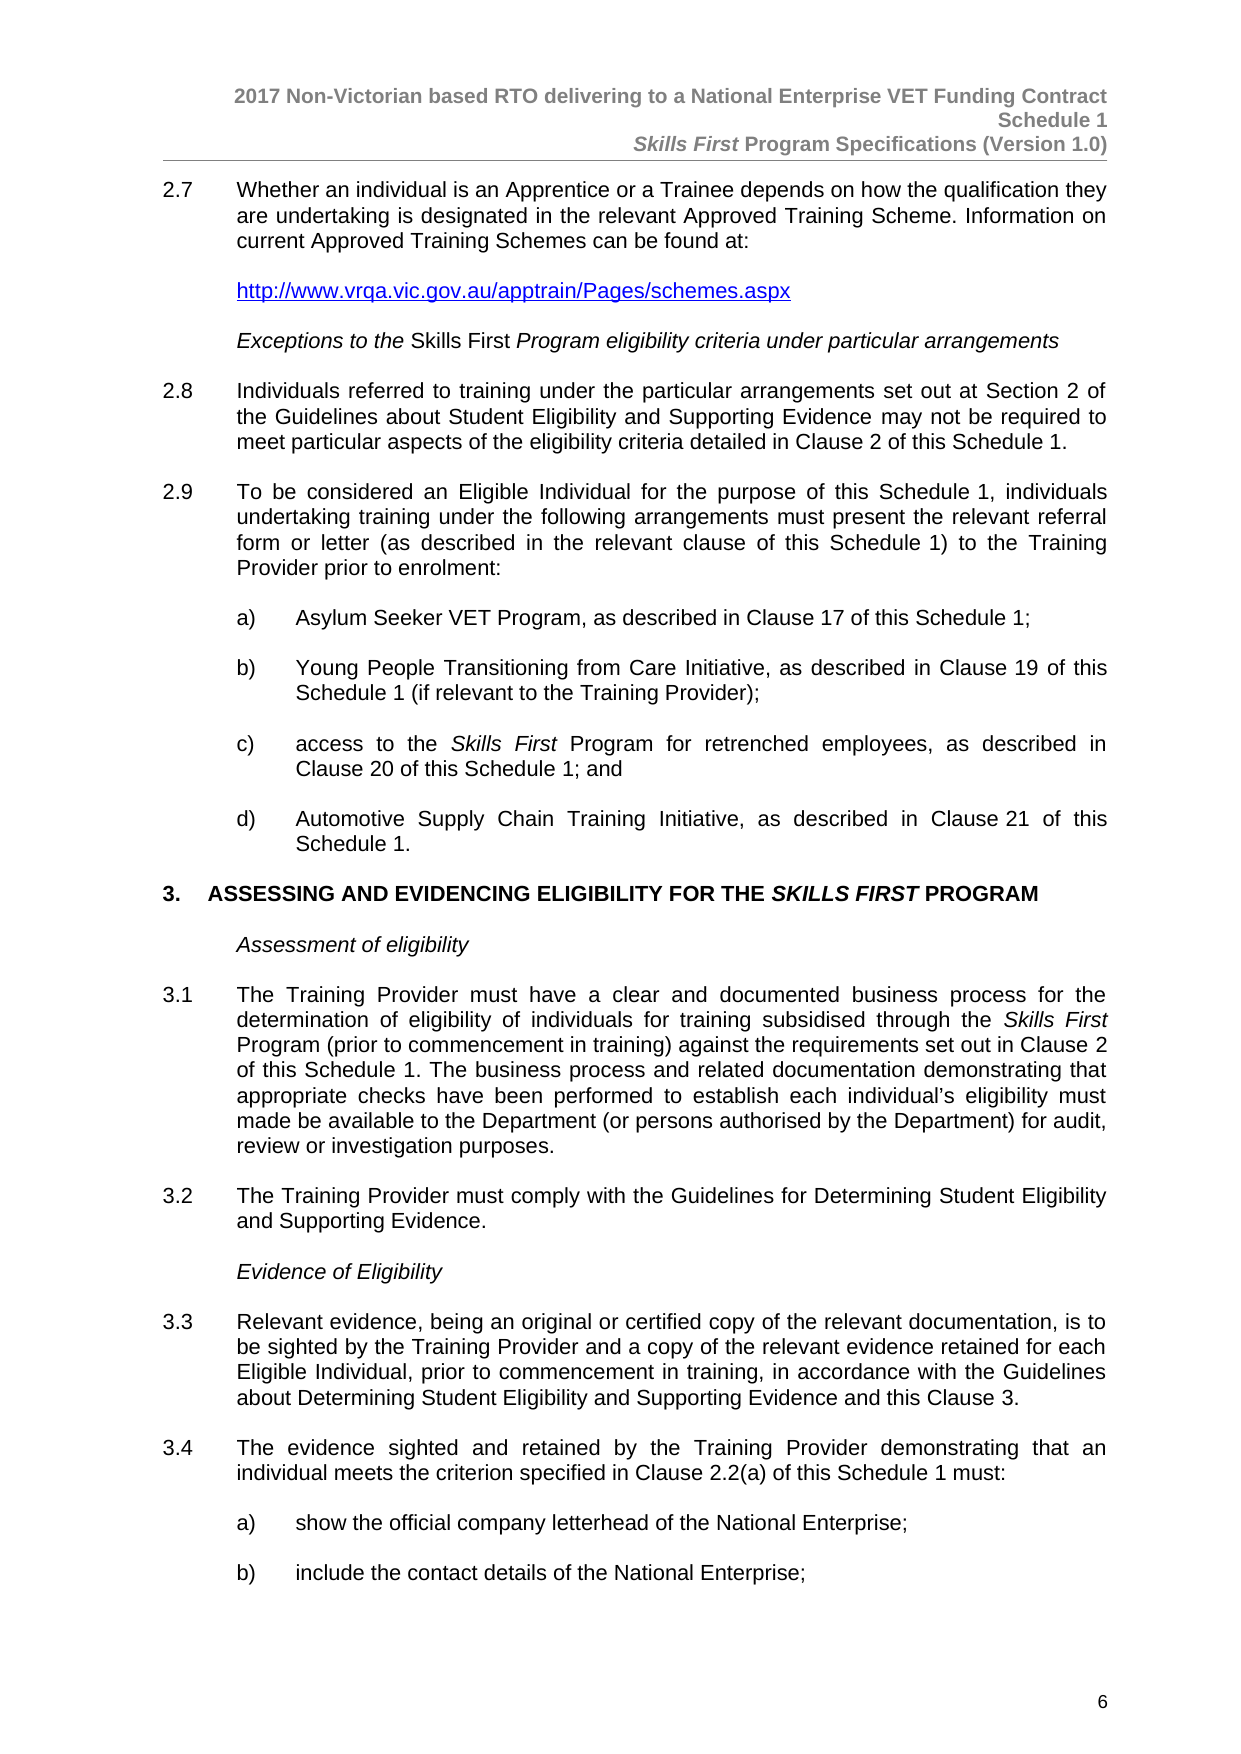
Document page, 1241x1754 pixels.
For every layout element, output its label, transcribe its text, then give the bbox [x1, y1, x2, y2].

list Assessing and Evidencing Eligibility for the SKILLS FIRST PROGRAM [162, 881, 1107, 906]
list The Training Provider must comply with the Guidelines for Determining Student Eligibility and Supporting Evidence. [162, 1183, 1107, 1233]
list Automotive Supply Chain Training Initiative, as described in Clause 21 of this Schedule 1. [236, 806, 1107, 856]
list include the contact details of the National Enterprise; [236, 1560, 1107, 1585]
list Young People Transitioning from Care Initiative, as described in Clause 19 of this Schedule 1 (if relevant to the Training Provider); [236, 655, 1107, 705]
list The Training Provider must have a clear and documented business process for the determination of eligibility of individuals for training subsidised through the Skills First Program (prior to commencement in training) against the requirements set out in Clause 2 of this Schedule 1. The business process and related documentation demonstrating that appropriate checks have been performed to establish each individual’s eligibility must made be available to the Department (or persons authorised by the Department) for audit, review or investigation purposes. [162, 982, 1107, 1158]
text Evidence of Eligibility [236, 1258, 1107, 1284]
list Individuals referred to training under the particular arrangements set out at Section 2 of the Guidelines about Student Eligibility and Supporting Evidence may not be required to meet particular aspects of the eligibility criteria detailed in Clause 2 of this Schedule 1. [162, 378, 1107, 454]
list The evidence sighted and retained by the Training Provider demonstrating that an individual meets the criterion specified in Clause 2.2(a) of this Schedule 1 must: [162, 1434, 1107, 1485]
list To be considered an Eligible Individual for the purpose of this Schedule 1, individuals undertaking training under the following arrangements must present the relevant referral form or letter (as described in the relevant clause of this Schedule 1) to the Training Provider prior to enrolment: [162, 479, 1107, 580]
text Exceptions to the Skills First Program eligibility criteria under particular arrangements [236, 328, 1107, 353]
list Relevant evidence, being an original or certified copy of the relevant documentation, is to be sighted by the Training Provider and a copy of the relevant evidence retained for each Eligible Individual, prior to commencement in training, in accordance with the Guidelines about Determining Student Eligibility and Supporting Evidence and this Clause 3. [162, 1309, 1107, 1409]
list Whether an individual is an Apprentice or a Trainee depends on how the qualification they are undertaking is designated in the relevant Approved Training Scheme. Information on current Approved Training Schemes can be found at: [162, 177, 1107, 253]
list access to the Skills First Program for retrenched employees, as described in Clause 20 of this Schedule 1; and [236, 730, 1107, 781]
text Assessment of eligibility [236, 931, 1107, 957]
text http://www.vrqa.vic.gov.au/apptrain/Pages/schemes.aspx [236, 278, 1107, 303]
list Asylum Seeker VET Program, as described in Clause 17 of this Schedule 1; [236, 605, 1107, 630]
list show the official company letterhead of the National Enterprise; [236, 1510, 1107, 1535]
